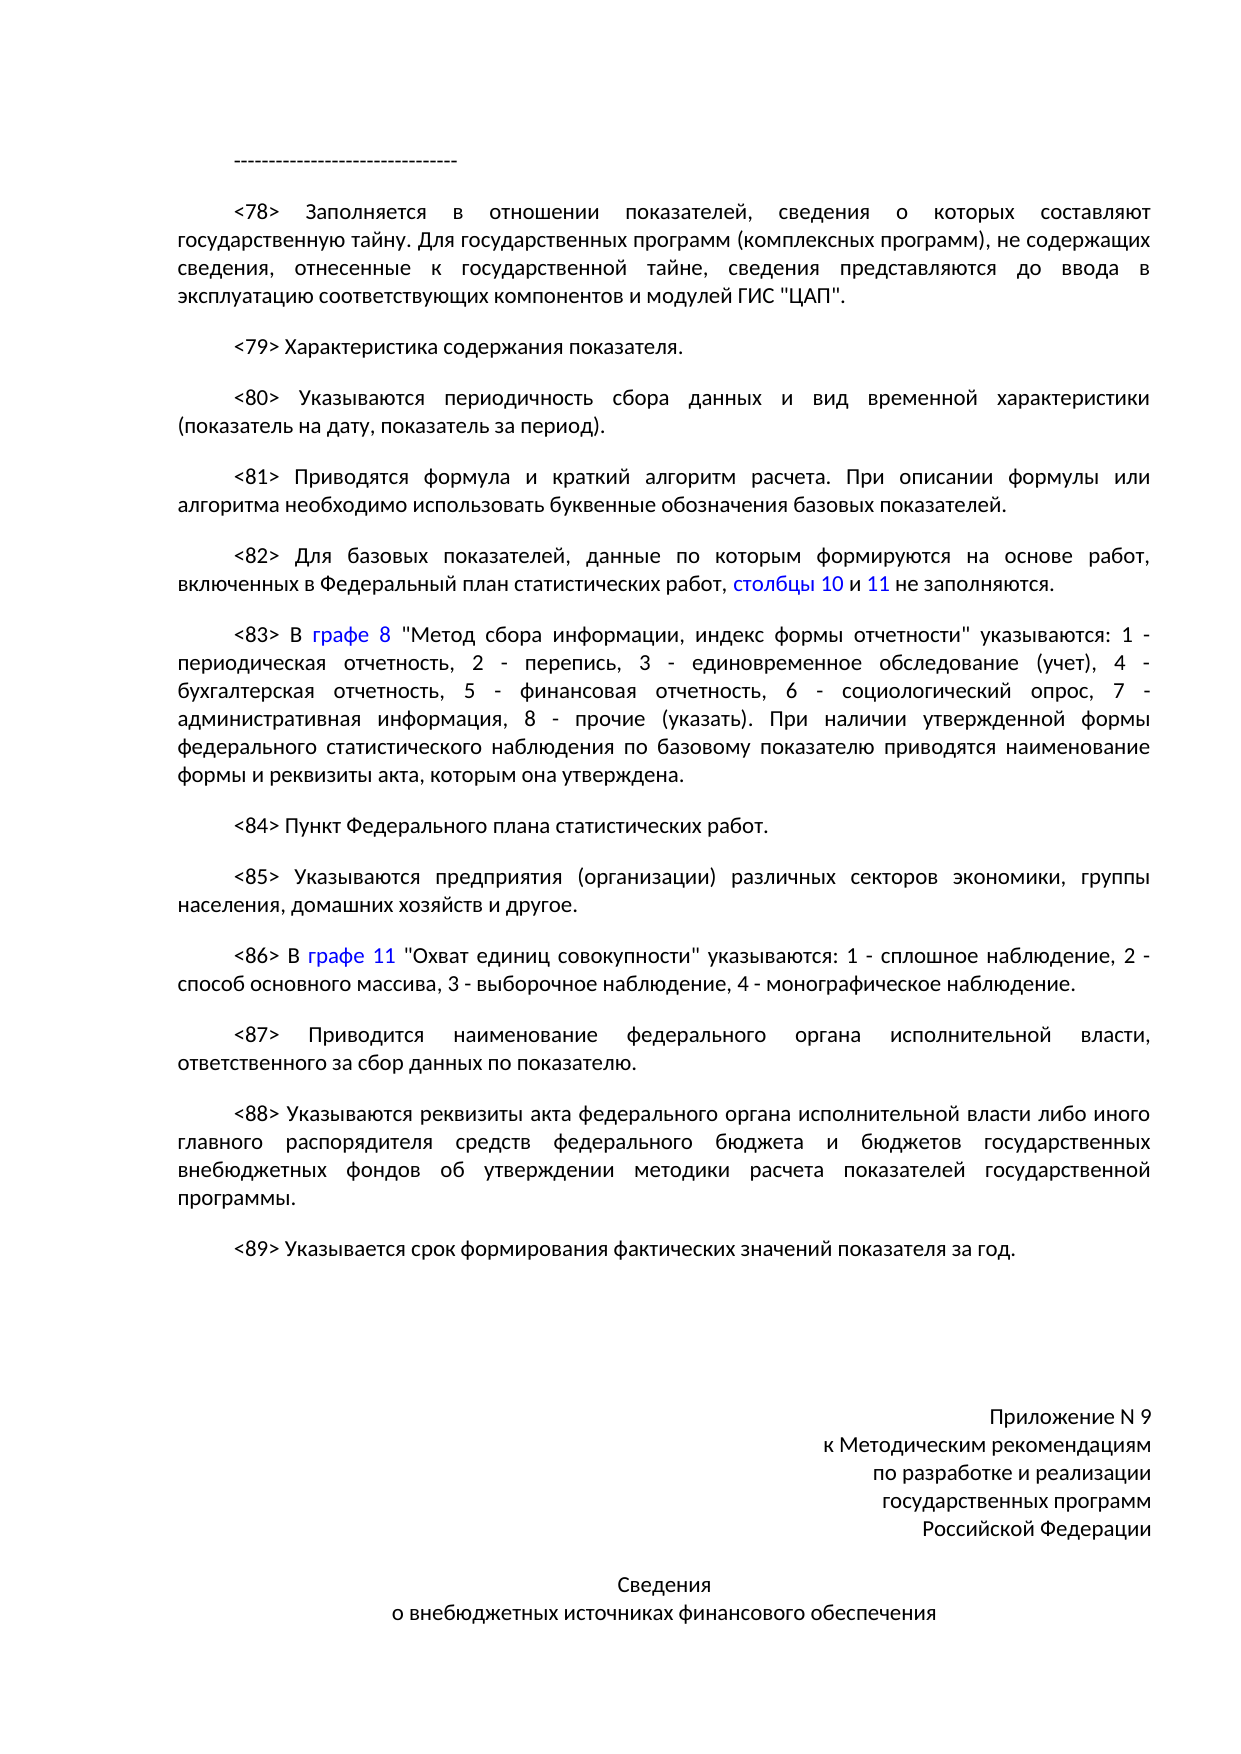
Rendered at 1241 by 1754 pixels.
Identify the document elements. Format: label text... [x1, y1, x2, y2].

text <82> Для базовых показателей, данные по которым формируются на основе работ, включенных в Федеральный план статистических работ, столбцы 10 и 11 не заполняются. [177, 541, 1152, 597]
text Сведения [177, 1570, 1152, 1598]
text <79> Характеристика содержания показателя. [177, 332, 1152, 360]
text о внебюджетных источниках финансового обеспечения [177, 1598, 1152, 1626]
text к Методическим рекомендациям [177, 1430, 1152, 1458]
text <81> Приводятся формула и краткий алгоритм расчета. При описании формулы или алгоритма необходимо использовать буквенные обозначения базовых показателей. [177, 462, 1152, 518]
text по разработке и реализации [177, 1458, 1152, 1486]
text -------------------------------- [177, 146, 1152, 174]
text <87> Приводится наименование федерального органа исполнительной власти, ответственного за сбор данных по показателю. [177, 1020, 1152, 1076]
text <85> Указываются предприятия (организации) различных секторов экономики, группы населения, домашних хозяйств и другое. [177, 862, 1152, 918]
text Приложение N 9 [177, 1402, 1152, 1430]
text <86> В графе 11 "Охват единиц совокупности" указываются: 1 - сплошное наблюдение, 2 - способ основного массива, 3 - выборочное наблюдение, 4 - монографическое наблюдение. [177, 941, 1152, 997]
text Российской Федерации [177, 1514, 1152, 1542]
text государственных программ [177, 1486, 1152, 1514]
text <78> Заполняется в отношении показателей, сведения о которых составляют государственную тайну. Для государственных программ (комплексных программ), не содержащих сведения, отнесенные к государственной тайне, сведения представляются до ввода в эксплуатацию соответствующих компонентов и модулей ГИС "ЦАП". [177, 197, 1152, 309]
text <88> Указываются реквизиты акта федерального органа исполнительной власти либо иного главного распорядителя средств федерального бюджета и бюджетов государственных внебюджетных фондов об утверждении методики расчета показателей государственной программы. [177, 1099, 1152, 1211]
text <89> Указывается срок формирования фактических значений показателя за год. [177, 1234, 1152, 1262]
text <80> Указываются периодичность сбора данных и вид временной характеристики (показатель на дату, показатель за период). [177, 383, 1152, 439]
text <83> В графе 8 "Метод сбора информации, индекс формы отчетности" указываются: 1 - периодическая отчетность, 2 - перепись, 3 - единовременное обследование (учет), 4 - бухгалтерская отчетность, 5 - финансовая отчетность, 6 - социологический опрос, 7 - административная информация, 8 - прочие (указать). При наличии утвержденной формы федерального статистического наблюдения по базовому показателю приводятся наименование формы и реквизиты акта, которым она утверждена. [177, 620, 1152, 788]
text <84> Пункт Федерального плана статистических работ. [177, 811, 1152, 839]
